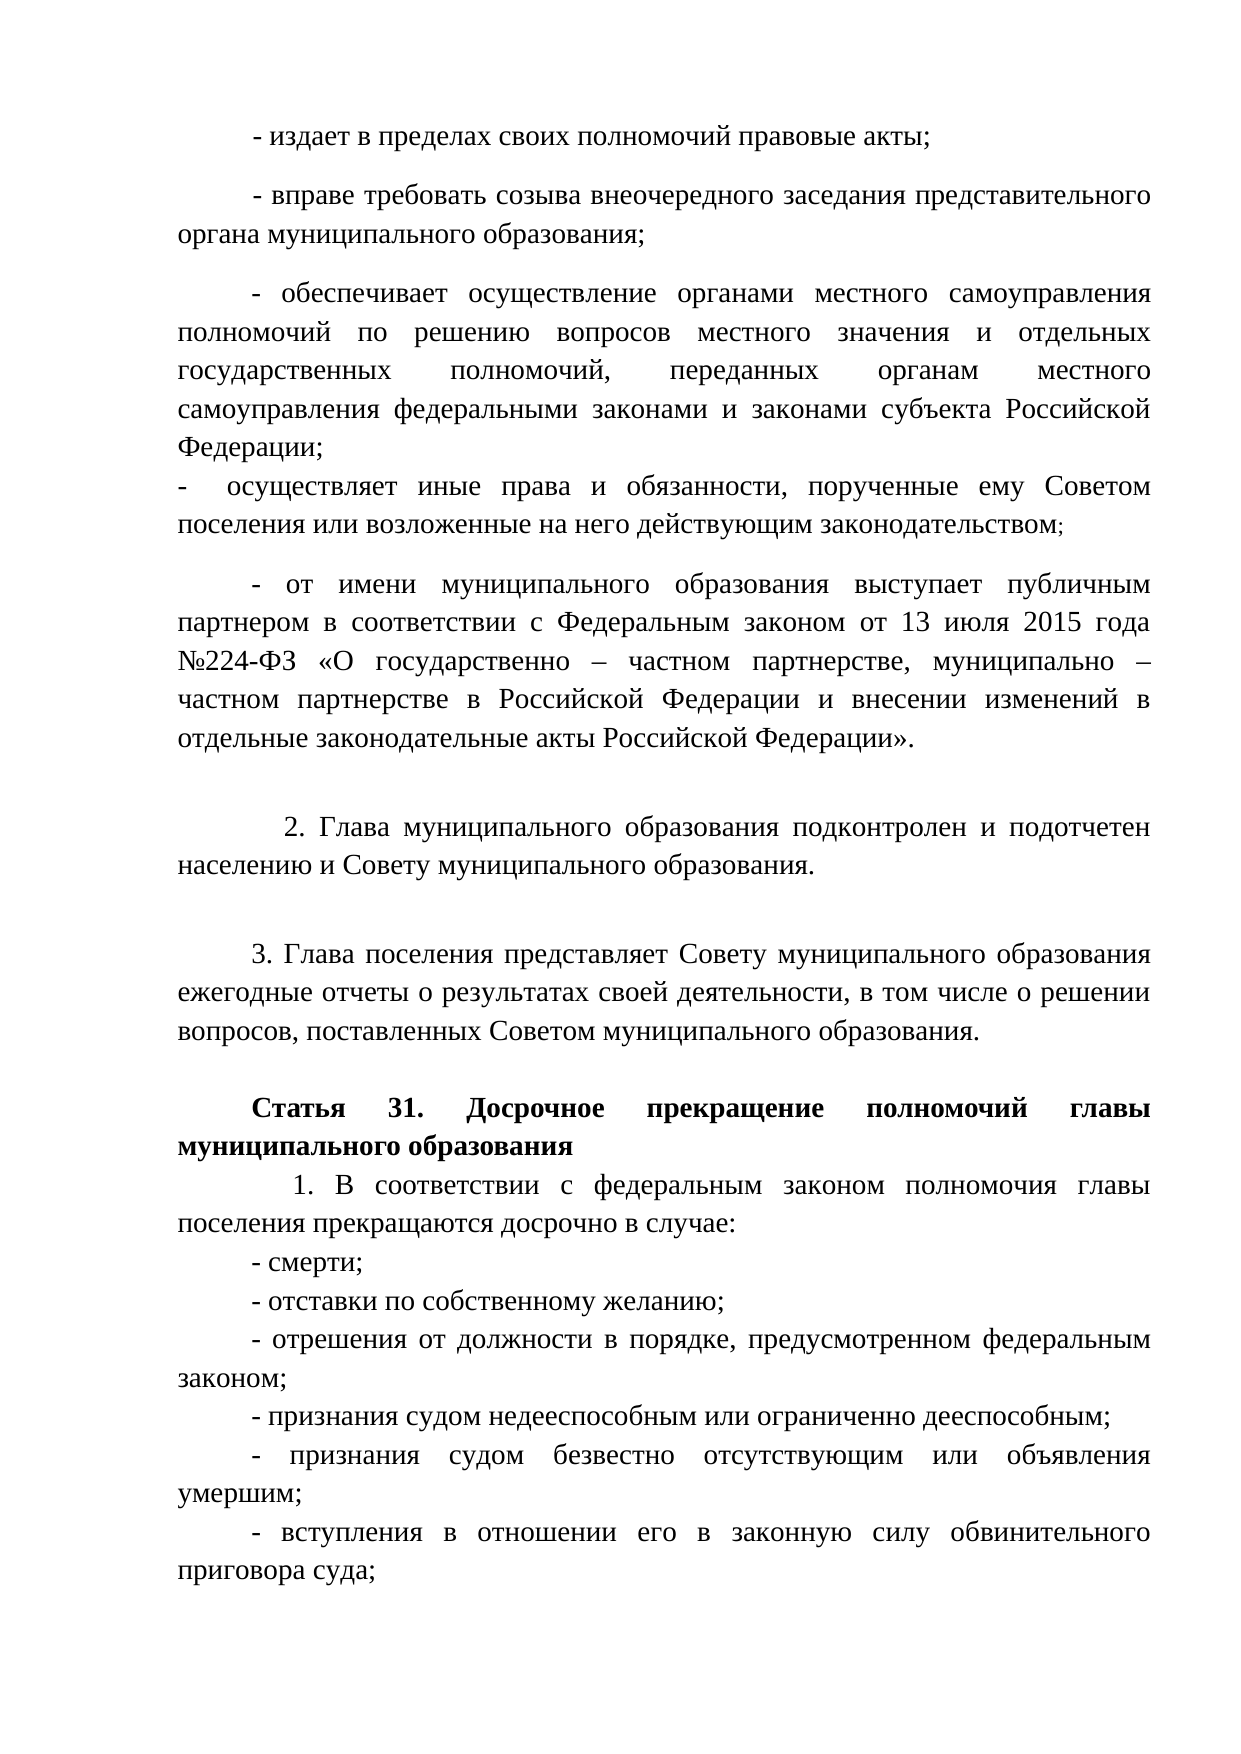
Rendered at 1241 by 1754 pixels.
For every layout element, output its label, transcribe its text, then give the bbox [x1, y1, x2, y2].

text - отставки по собственному желанию; [177, 1283, 1152, 1316]
text - смерти; [177, 1244, 1152, 1278]
text - отрешения от должности в порядке, предусмотренном федеральным законом; [177, 1321, 1152, 1393]
subtitle 3. Глава поселения представляет Совету муниципального образования ежегодные отчеты о результатах своей деятельности, в том числе о решении вопросов, поставленных Советом муниципального образования. [177, 936, 1152, 1046]
text - от имени муниципального образования выступает публичным партнером в соответствии с Федеральным законом от 13 июля 2015 года №224-ФЗ «О государственно – частном партнерстве, муниципально – частном партнерстве в Российской Федерации и внесении изменений в отдельные законодательные акты Российской Федерации». [177, 566, 1152, 754]
text 1. В соответствии с федеральным законом полномочия главы поселения прекращаются досрочно в случае: [177, 1167, 1152, 1239]
subtitle 2. Глава муниципального образования подконтролен и подотчетен населению и Совету муниципального образования. [177, 809, 1152, 881]
text - обеспечивает осуществление органами местного самоуправления полномочий по решению вопросов местного значения и отдельных государственных полномочий, переданных органам местного самоуправления федеральными законами и законами субъекта Российской Федерации; - осуществляет иные права и обязанности, порученные ему Советом поселения или возложенные на него действующим законодательством; [177, 275, 1152, 540]
text Статья 31. Досрочное прекращение полномочий главы муниципального образования [177, 1090, 1152, 1162]
text - вправе требовать созыва внеочередного заседания представительного органа муниципального образования; [177, 177, 1152, 249]
text - признания судом недееспособным или ограниченно дееспособным; [177, 1398, 1152, 1432]
text - вступления в отношении его в законную силу обвинительного приговора суда; [177, 1514, 1152, 1586]
text - признания судом безвестно отсутствующим или объявления умершим; [177, 1437, 1152, 1509]
text - издает в пределах своих полномочий правовые акты; [177, 118, 1152, 152]
